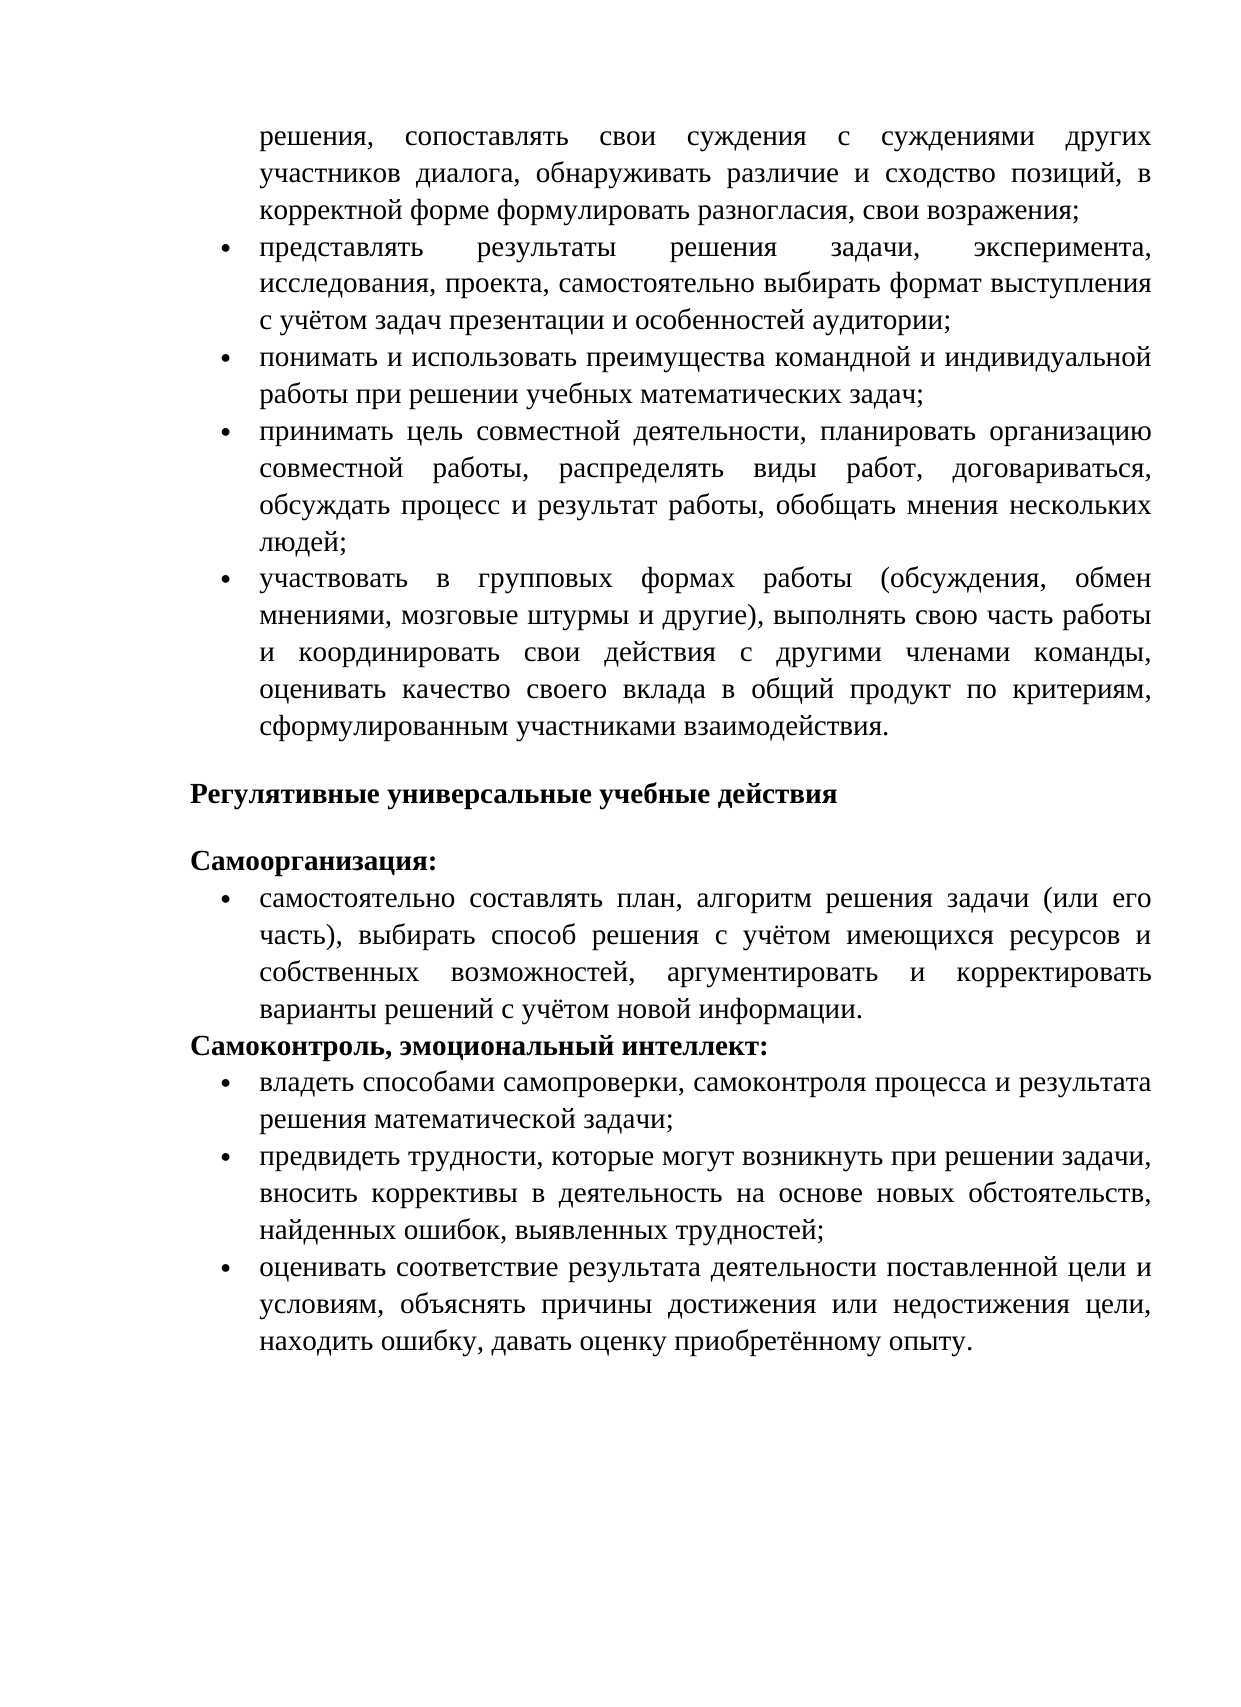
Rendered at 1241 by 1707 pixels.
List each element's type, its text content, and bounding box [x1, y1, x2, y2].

list представлять результаты решения задачи, эксперимента, исследования, проекта, самостоятельно выбирать формат выступления с учётом задач презентации и особенностей аудитории; [222, 229, 1152, 336]
text Регулятивные универсальные учебные действия [190, 776, 1152, 809]
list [222, 118, 1152, 225]
list понимать и использовать преимущества командной и индивидуальной работы при решении учебных математических задач; [222, 339, 1152, 410]
list самостоятельно составлять план, алгоритм решения задачи (или его часть), выбирать способ решения с учётом имеющихся ресурсов и собственных возможностей, аргументировать и корректировать варианты решений с учётом новой информации. [222, 880, 1152, 1024]
text Самоорганизация: [190, 843, 1152, 877]
text Самоконтроль, эмоциональный интеллект: [190, 1028, 1152, 1061]
list принимать цель совместной деятельности, планировать организацию совместной работы, распределять виды работ, договариваться, обсуждать процесс и результат работы, обобщать мнения нескольких людей; [222, 413, 1152, 557]
list предвидеть трудности, которые могут возникнуть при решении задачи, вносить коррективы в деятельность на основе новых обстоятельств, найденных ошибок, выявленных трудностей; [222, 1138, 1152, 1246]
list оценивать соответствие результата деятельности поставленной цели и условиям, объяснять причины достижения или недостижения цели, находить ошибку, давать оценку приобретённому опыту. [222, 1249, 1152, 1356]
list участвовать в групповых формах работы (обсуждения, обмен мнениями, мозговые штурмы и другие), выполнять свою часть работы и координировать свои действия с другими членами команды, оценивать качество своего вклада в общий продукт по критериям, сформулированным участниками взаимодействия. [222, 561, 1152, 742]
list владеть способами самопроверки, самоконтроля процесса и результата решения математической задачи; [222, 1064, 1152, 1135]
